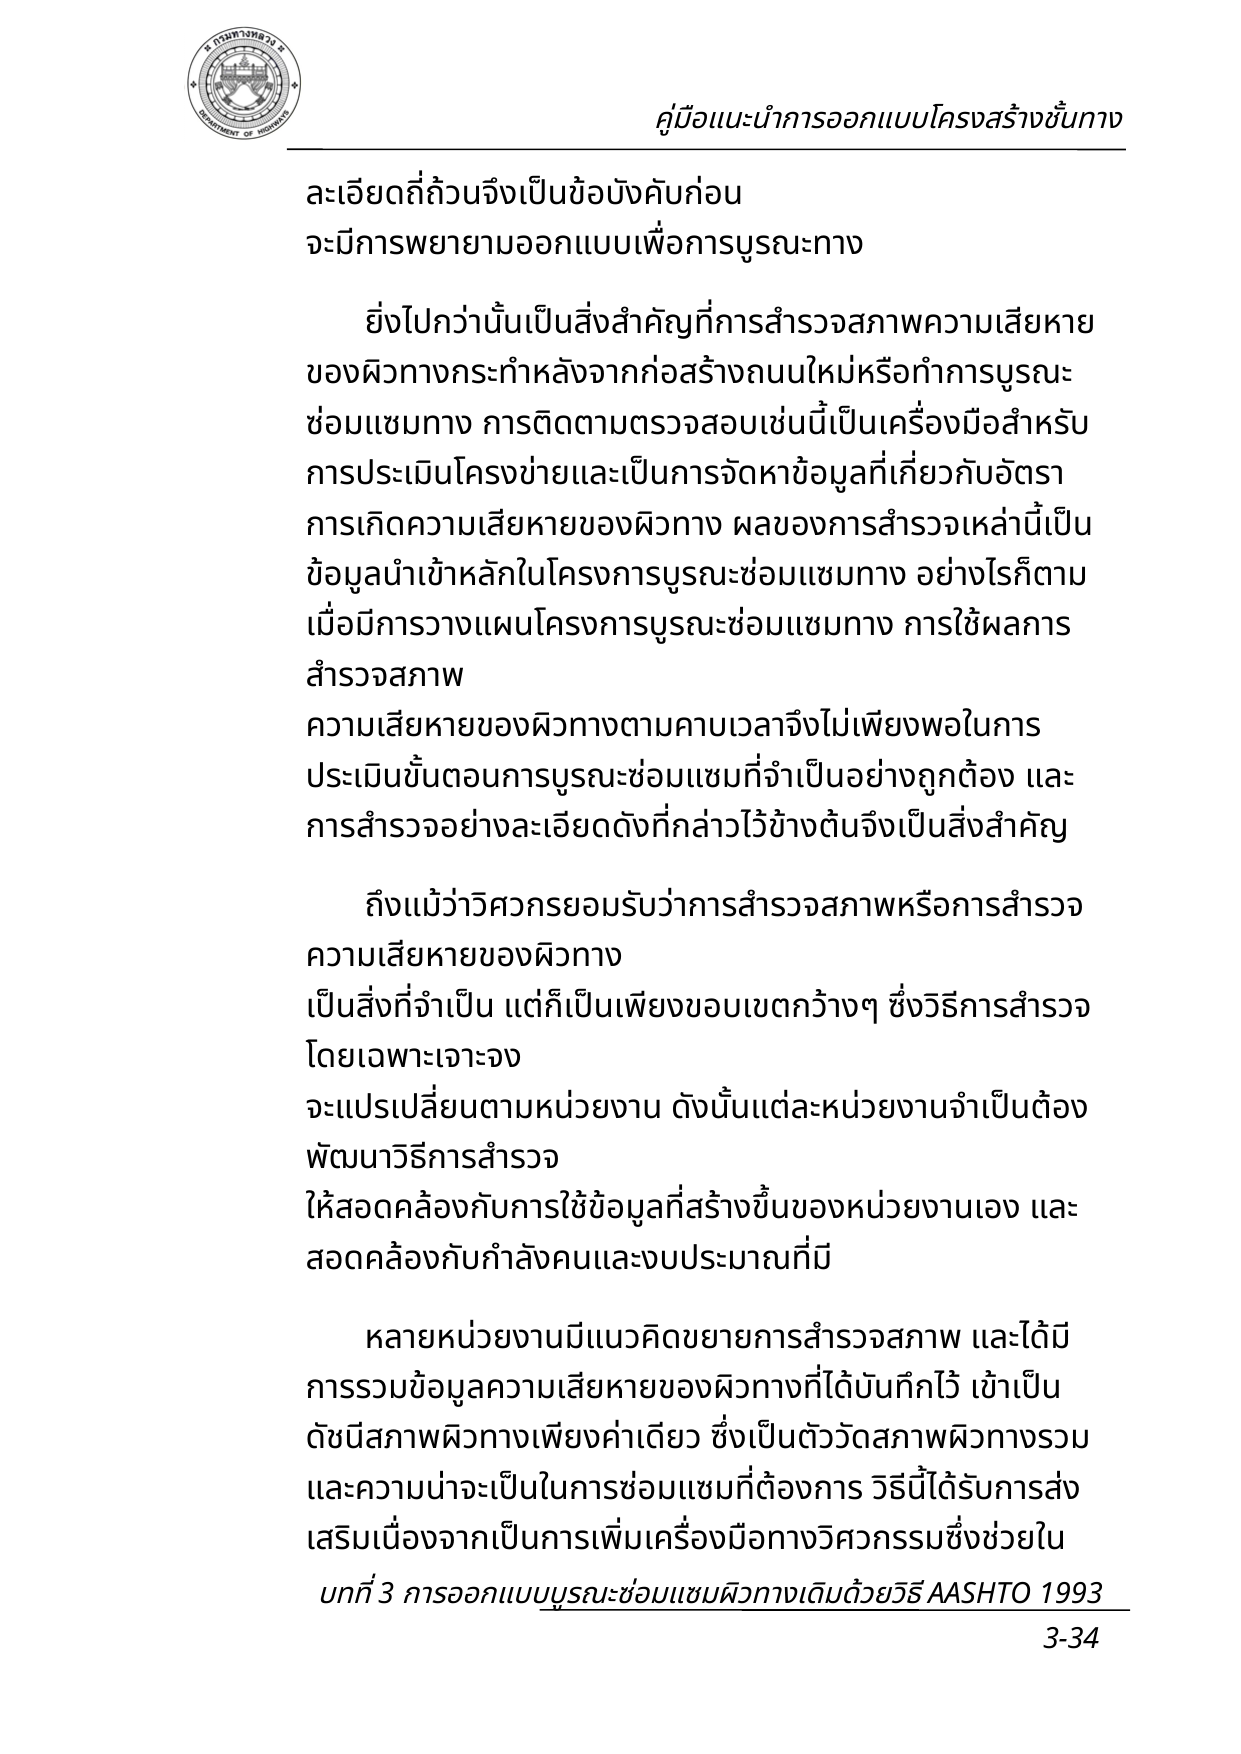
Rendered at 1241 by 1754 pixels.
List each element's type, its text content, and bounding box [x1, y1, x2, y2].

picture [184, 24, 304, 143]
text ถึงแม้ว่าวิศวกรยอมรับว่าการสำรวจสภาพหรือการสำรวจความเสียหายของผิวทาง เป็นสิ่งที่จำเป็น แต่ก็เป็นเพียงขอบเขตกว้างๆ ซึ่งวิธีการสำรวจโดยเฉพาะเจาะจง จะแปรเปลี่ยนตามหน่วยงาน ดังนั้นแต่ละหน่วยงานจำเป็นต้องพัฒนาวิธีการสำรวจ ให้สอดคล้องกับการใช้ข้อมูลที่สร้างขึ้นของหน่วยงานเอง และสอดคล้องกับกำลังคนและงบประมาณที่มี [305, 881, 1106, 1284]
text ยิ่งไปกว่านั้นเป็นสิ่งสำคัญที่การสำรวจสภาพความเสียหายของผิวทางกระทำหลังจากก่อสร้างถนนใหม่หรือทำการบูรณะซ่อมแซมทาง การติดตามตรวจสอบเช่นนี้เป็นเครื่องมือสำหรับการประเมินโครงข่ายและเป็นการจัดหาข้อมูลที่เกี่ยวกับอัตราการเกิดความเสียหายของผิวทาง ผลของการสำรวจเหล่านี้เป็นข้อมูลนำเข้าหลักในโครงการบูรณะซ่อมแซมทาง อย่างไรก็ตาม เมื่อมีการวางแผนโครงการบูรณะซ่อมแซมทาง การใช้ผลการสำรวจสภาพ ความเสียหายของผิวทางตามคาบเวลาจึงไม่เพียงพอในการประเมินขั้นตอนการบูรณะซ่อมแซมที่จำเป็นอย่างถูกต้อง และการสำรวจอย่างละเอียดดังที่กล่าวไว้ข้างต้นจึงเป็นสิ่งสำคัญ [305, 298, 1106, 852]
